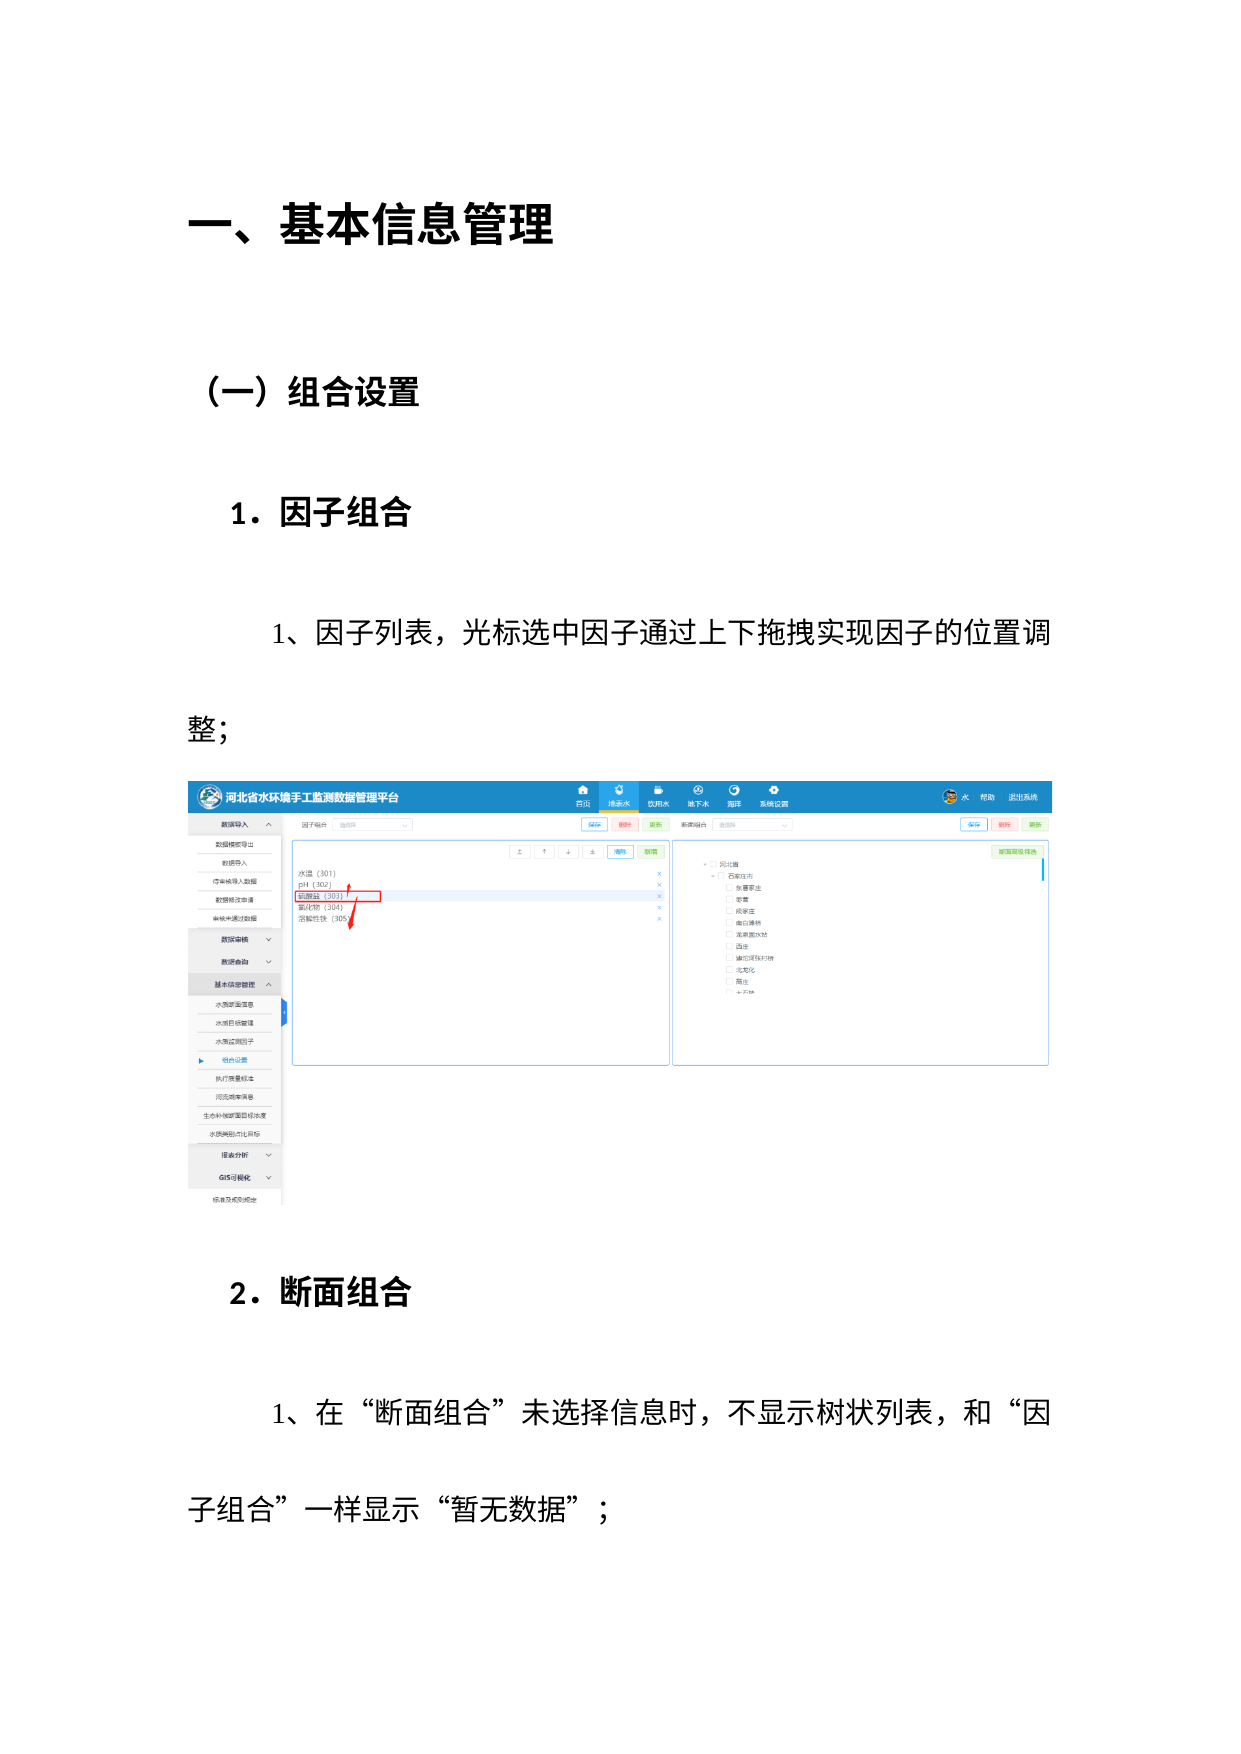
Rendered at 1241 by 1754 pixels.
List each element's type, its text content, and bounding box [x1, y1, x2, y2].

subtitle 基本信息管理 [187, 172, 1053, 270]
picture [188, 781, 1053, 1205]
subtitle 组合设置 [187, 357, 1053, 422]
text 1、因子列表，光标选中因子通过上下拖拽实现因子的位置调整； [187, 598, 1053, 761]
subtitle 断面组合 [187, 1258, 1053, 1323]
subtitle 因子组合 [187, 478, 1053, 543]
text 1、在“断面组合”未选择信息时，不显示树状列表，和“因子组合”一样显示“暂无数据”； [187, 1378, 1053, 1541]
